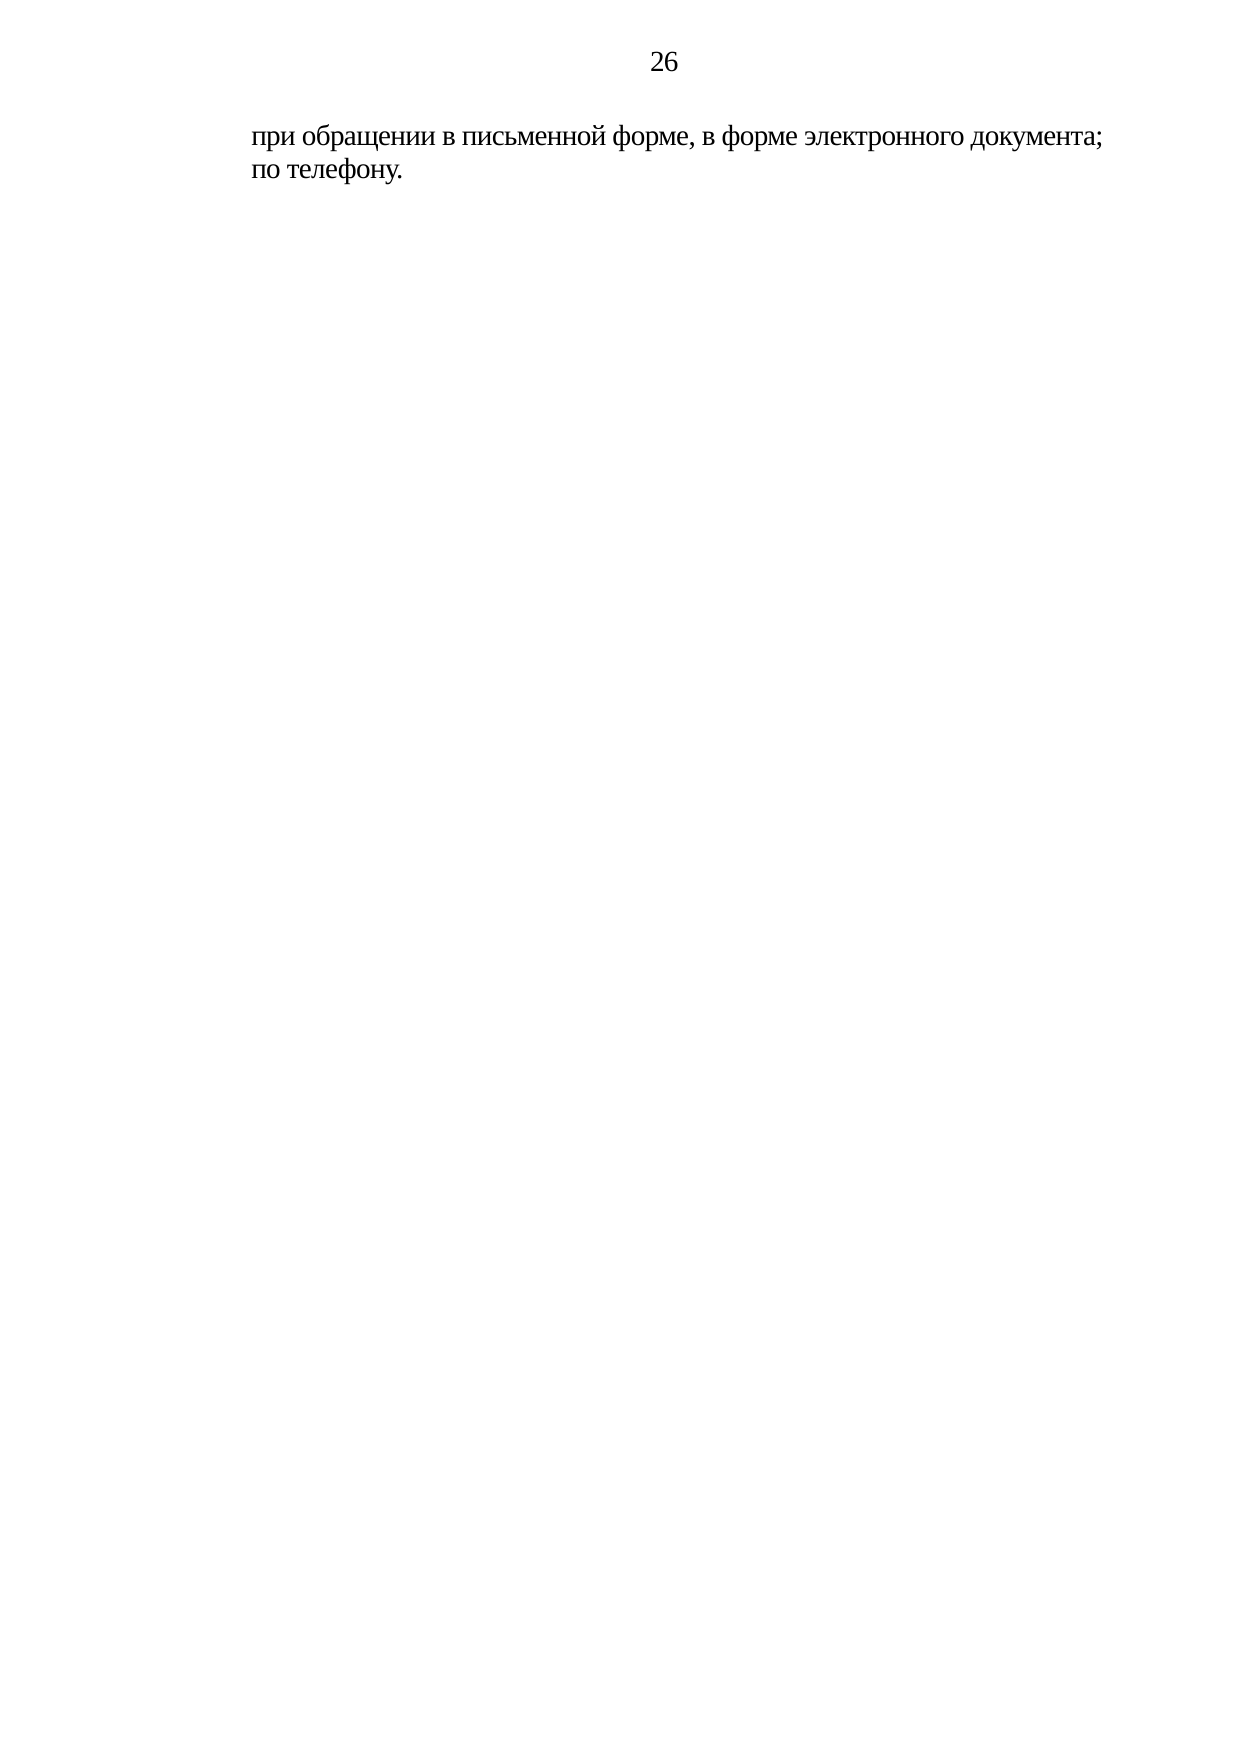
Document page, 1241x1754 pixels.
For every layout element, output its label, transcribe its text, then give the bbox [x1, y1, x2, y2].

text при обращении в письменной форме, в форме электронного документа; [177, 118, 1152, 152]
text по телефону. [177, 152, 1152, 185]
